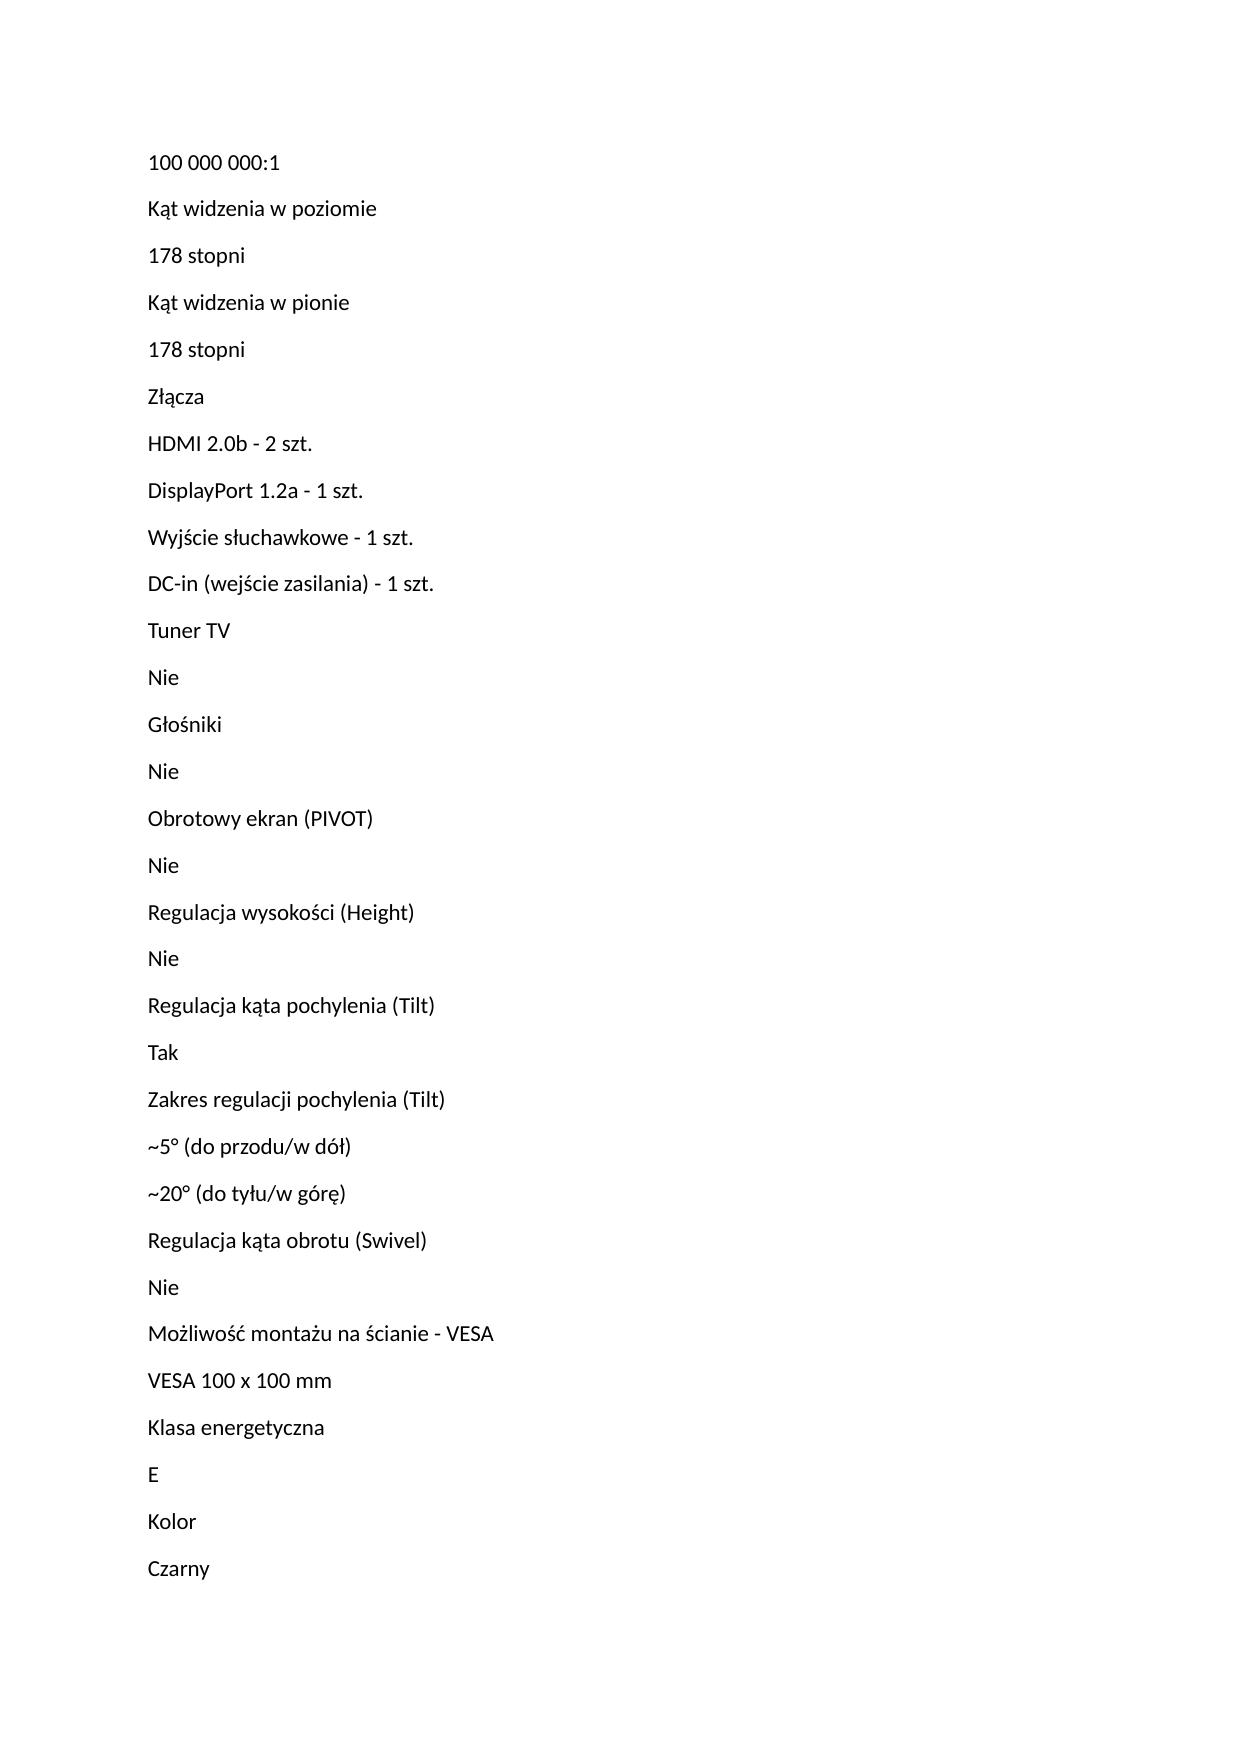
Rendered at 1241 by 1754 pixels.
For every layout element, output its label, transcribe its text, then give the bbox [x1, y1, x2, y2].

text Nie [148, 851, 1093, 879]
text ~5° (do przodu/w dół) [148, 1132, 1093, 1160]
text Czarny [148, 1554, 1093, 1582]
text Regulacja kąta pochylenia (Tilt) [148, 991, 1093, 1019]
text DisplayPort 1.2a - 1 szt. [148, 476, 1093, 504]
text VESA 100 x 100 mm [148, 1366, 1093, 1394]
text Głośniki [148, 710, 1093, 738]
text Obrotowy ekran (PIVOT) [148, 804, 1093, 832]
text Nie [148, 944, 1093, 972]
text HDMI 2.0b - 2 szt. [148, 429, 1093, 457]
text Regulacja wysokości (Height) [148, 898, 1093, 926]
text DC-in (wejście zasilania) - 1 szt. [148, 569, 1093, 597]
text 100 000 000:1 [148, 148, 1093, 176]
text Klasa energetyczna [148, 1413, 1093, 1441]
text Kąt widzenia w poziomie [148, 194, 1093, 222]
text Nie [148, 663, 1093, 691]
text E [148, 1460, 1093, 1488]
text ~20° (do tyłu/w górę) [148, 1179, 1093, 1207]
text Kolor [148, 1507, 1093, 1535]
text Kąt widzenia w pionie [148, 288, 1093, 316]
text Regulacja kąta obrotu (Swivel) [148, 1226, 1093, 1254]
text Tuner TV [148, 616, 1093, 644]
text Nie [148, 1273, 1093, 1301]
text Wyjście słuchawkowe - 1 szt. [148, 523, 1093, 551]
text Możliwość montażu na ścianie - VESA [148, 1319, 1093, 1347]
text Zakres regulacji pochylenia (Tilt) [148, 1085, 1093, 1113]
text Nie [148, 757, 1093, 785]
text 178 stopni [148, 241, 1093, 269]
text 178 stopni [148, 335, 1093, 363]
text Tak [148, 1038, 1093, 1066]
text Złącza [148, 382, 1093, 410]
